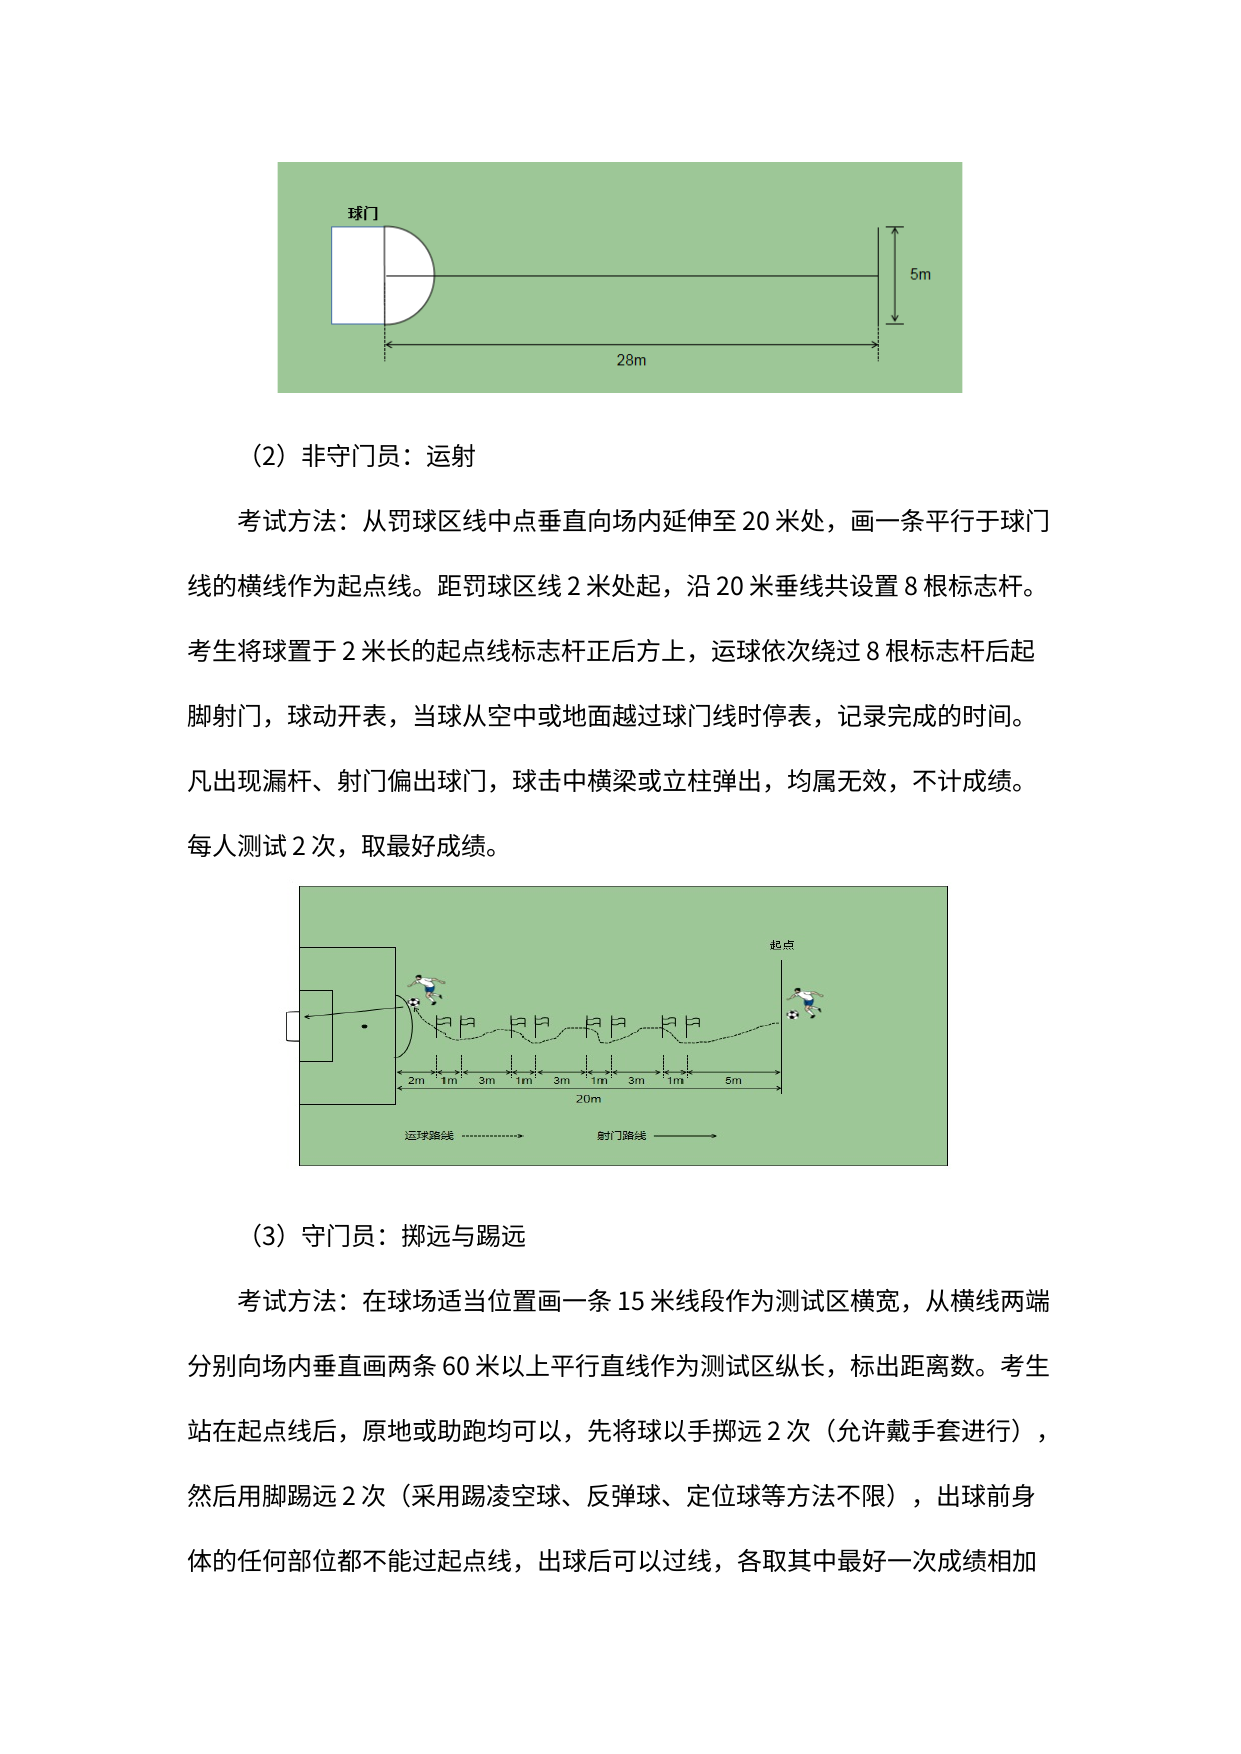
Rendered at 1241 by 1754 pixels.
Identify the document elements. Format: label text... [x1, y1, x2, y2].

text 考试方法：从罚球区线中点垂直向场内延伸至20米处，画一条平行于球门线的横线作为起点线。距罚球区线2米处起，沿20米垂线共设置8根标志杆。考生将球置于2米长的起点线标志杆正后方上，运球依次绕过8根标志杆后起脚射门，球动开表，当球从空中或地面越过球门线时停表，记录完成的时间。凡出现漏杆、射门偏出球门，球击中横梁或立柱弹出，均属无效，不计成绩。每人测试2次，取最好成绩。 [187, 487, 1053, 877]
picture [277, 162, 963, 393]
list （3）守门员：掷远与踢远 [187, 1202, 1053, 1267]
picture [262, 877, 978, 1173]
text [187, 1267, 1053, 1592]
list （2）非守门员：运射 [187, 422, 1053, 487]
